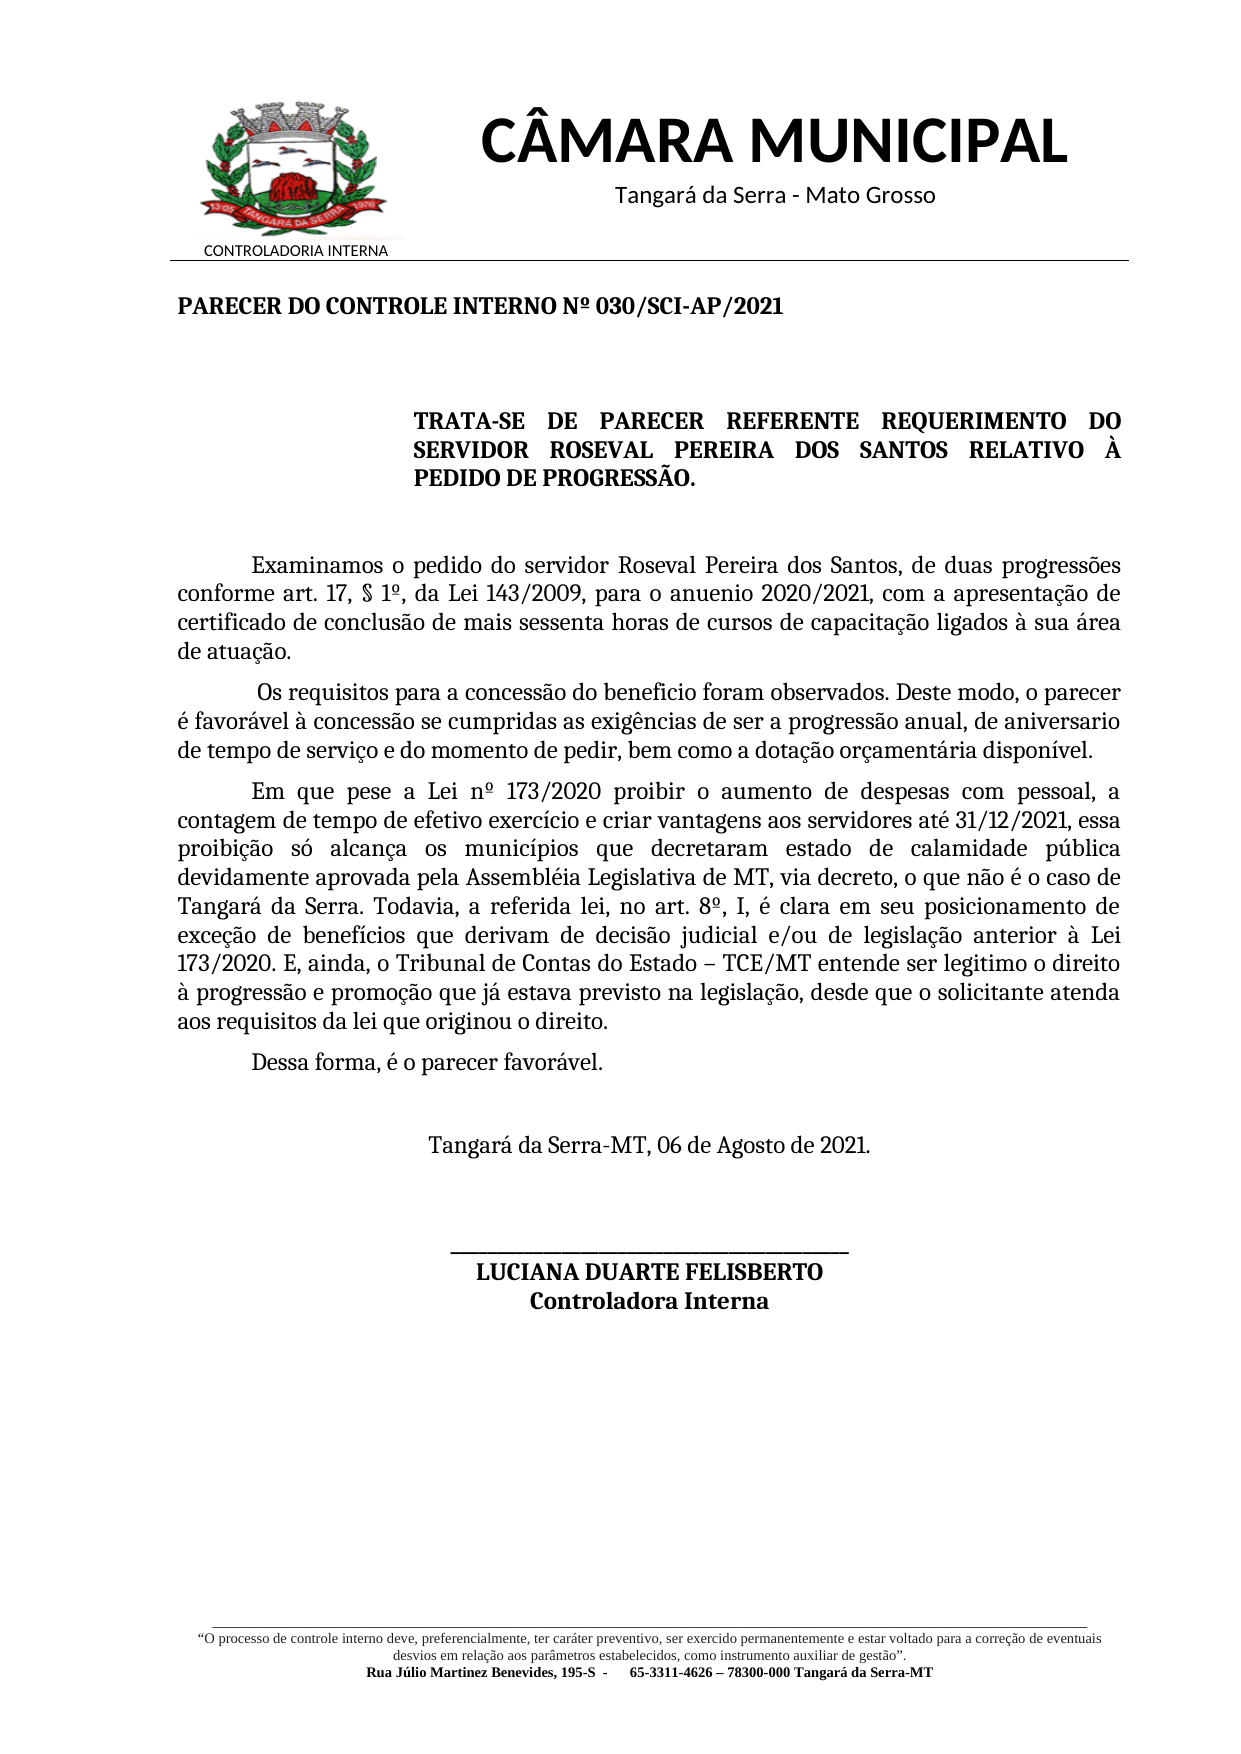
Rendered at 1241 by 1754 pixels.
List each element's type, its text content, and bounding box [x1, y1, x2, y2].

text LUCIANA DUARTE FELISBERTO [177, 1258, 1122, 1287]
text PARECER DO CONTROLE INTERNO Nº 030/SCI-AP/2021 [177, 292, 1122, 321]
text ___________________________________________ [177, 1229, 1122, 1258]
text TRATA-SE DE PARECER REFERENTE REQUERIMENTO DO SERVIDOR ROSEVAL PEREIRA DOS SANTOS RELATIVO À PEDIDO DE PROGRESSÃO. [413, 407, 1122, 493]
text Examinamos o pedido do servidor Roseval Pereira dos Santos, de duas progressões conforme art. 17, § 1º, da Lei 143/2009, para o anuenio 2020/2021, com a apresentação de certificado de conclusão de mais sessenta horas de cursos de capacitação ligados à sua área de atuação. [177, 551, 1122, 666]
text Em que pese a Lei nº 173/2020 proibir o aumento de despesas com pessoal, a contagem de tempo de efetivo exercício e criar vantagens aos servidores até 31/12/2021, essa proibição só alcança os municípios que decretaram estado de calamidade pública devidamente aprovada pela Assembléia Legislativa de MT, via decreto, o que não é o caso de Tangará da Serra. Todavia, a referida lei, no art. 8º, I, é clara em seu posicionamento de exceção de benefícios que derivam de decisão judicial e/ou de legislação anterior à Lei 173/2020. E, ainda, o Tribunal de Contas do Estado – TCE/MT entende ser legitimo o direito à progressão e promoção que já estava previsto na legislação, desde que o solicitante atenda aos requisitos da lei que originou o direito. [177, 777, 1122, 1036]
text Os requisitos para a concessão do beneficio foram observados. Deste modo, o parecer é favorável à concessão se cumpridas as exigências de ser a progressão anual, de aniversario de tempo de serviço e do momento de pedir, bem como a dotação orçamentária disponível. [177, 678, 1122, 764]
text Tangará da Serra-MT, 06 de Agosto de 2021. [177, 1131, 1122, 1159]
text Controladora Interna [177, 1287, 1122, 1316]
text Dessa forma, é o parecer favorável. [177, 1048, 1122, 1077]
picture [186, 97, 406, 240]
